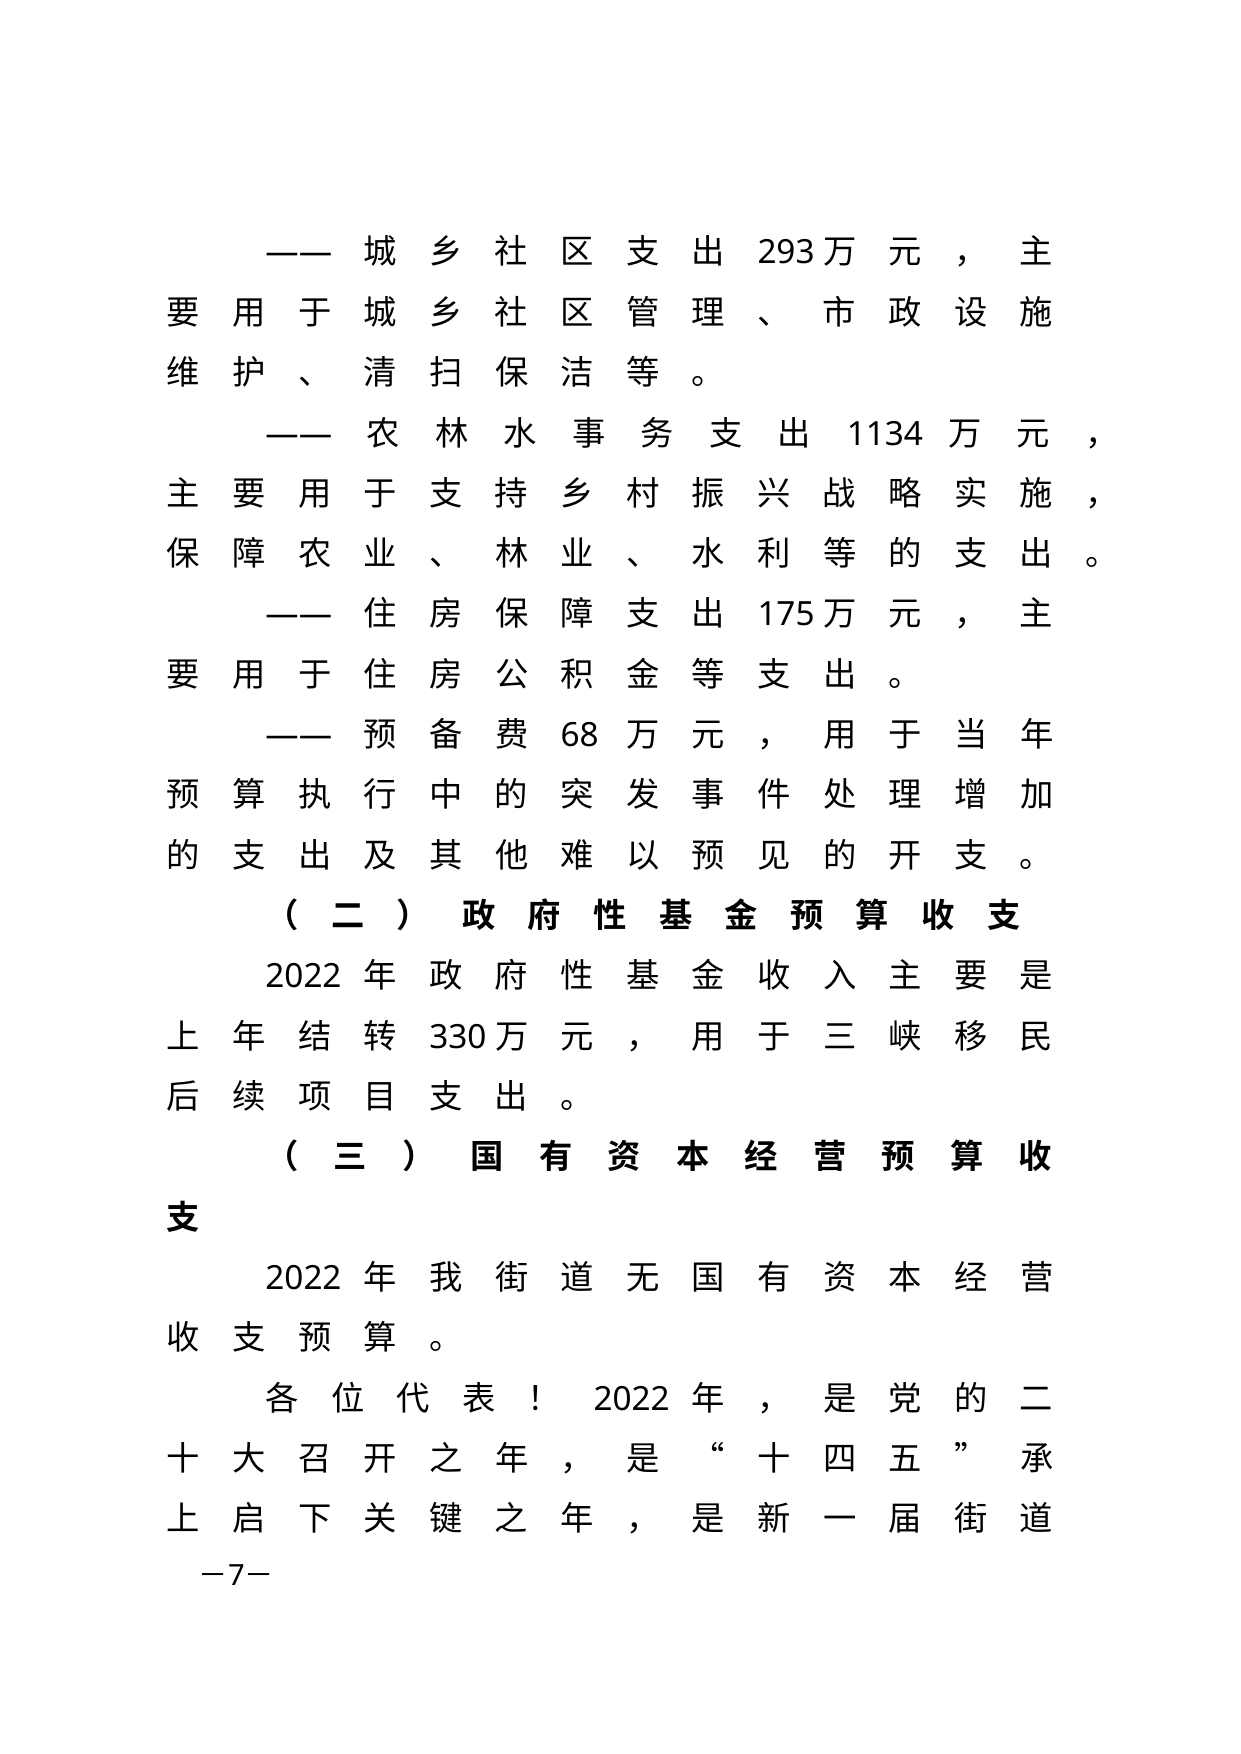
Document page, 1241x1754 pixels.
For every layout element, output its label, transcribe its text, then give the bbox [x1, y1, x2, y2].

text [167, 1365, 1085, 1546]
text 2022年我街道无国有资本经营收支预算。 [167, 1245, 1085, 1365]
text （二）政府性基金预算收支 [167, 883, 1085, 943]
text 2022年政府性基金收入主要是上年结转330万元，用于三峡移民后续项目支出。 [167, 943, 1085, 1124]
text ——住房保障支出175万元，主要用于住房公积金等支出。 [167, 581, 1085, 702]
text ——预备费68万元，用于当年预算执行中的突发事件处理增加的支出及其他难以预见的开支。 [167, 702, 1085, 883]
text ——城乡社区支出293万元，主要用于城乡社区管理、市政设施维护、清扫保洁等。 [167, 219, 1085, 400]
text （三）国有资本经营预算收支 [167, 1124, 1085, 1245]
text ——农林水事务支出1134万元，主要用于支持乡村振兴战略实施，保障农业、林业、水利等的支出。 [167, 400, 1085, 581]
